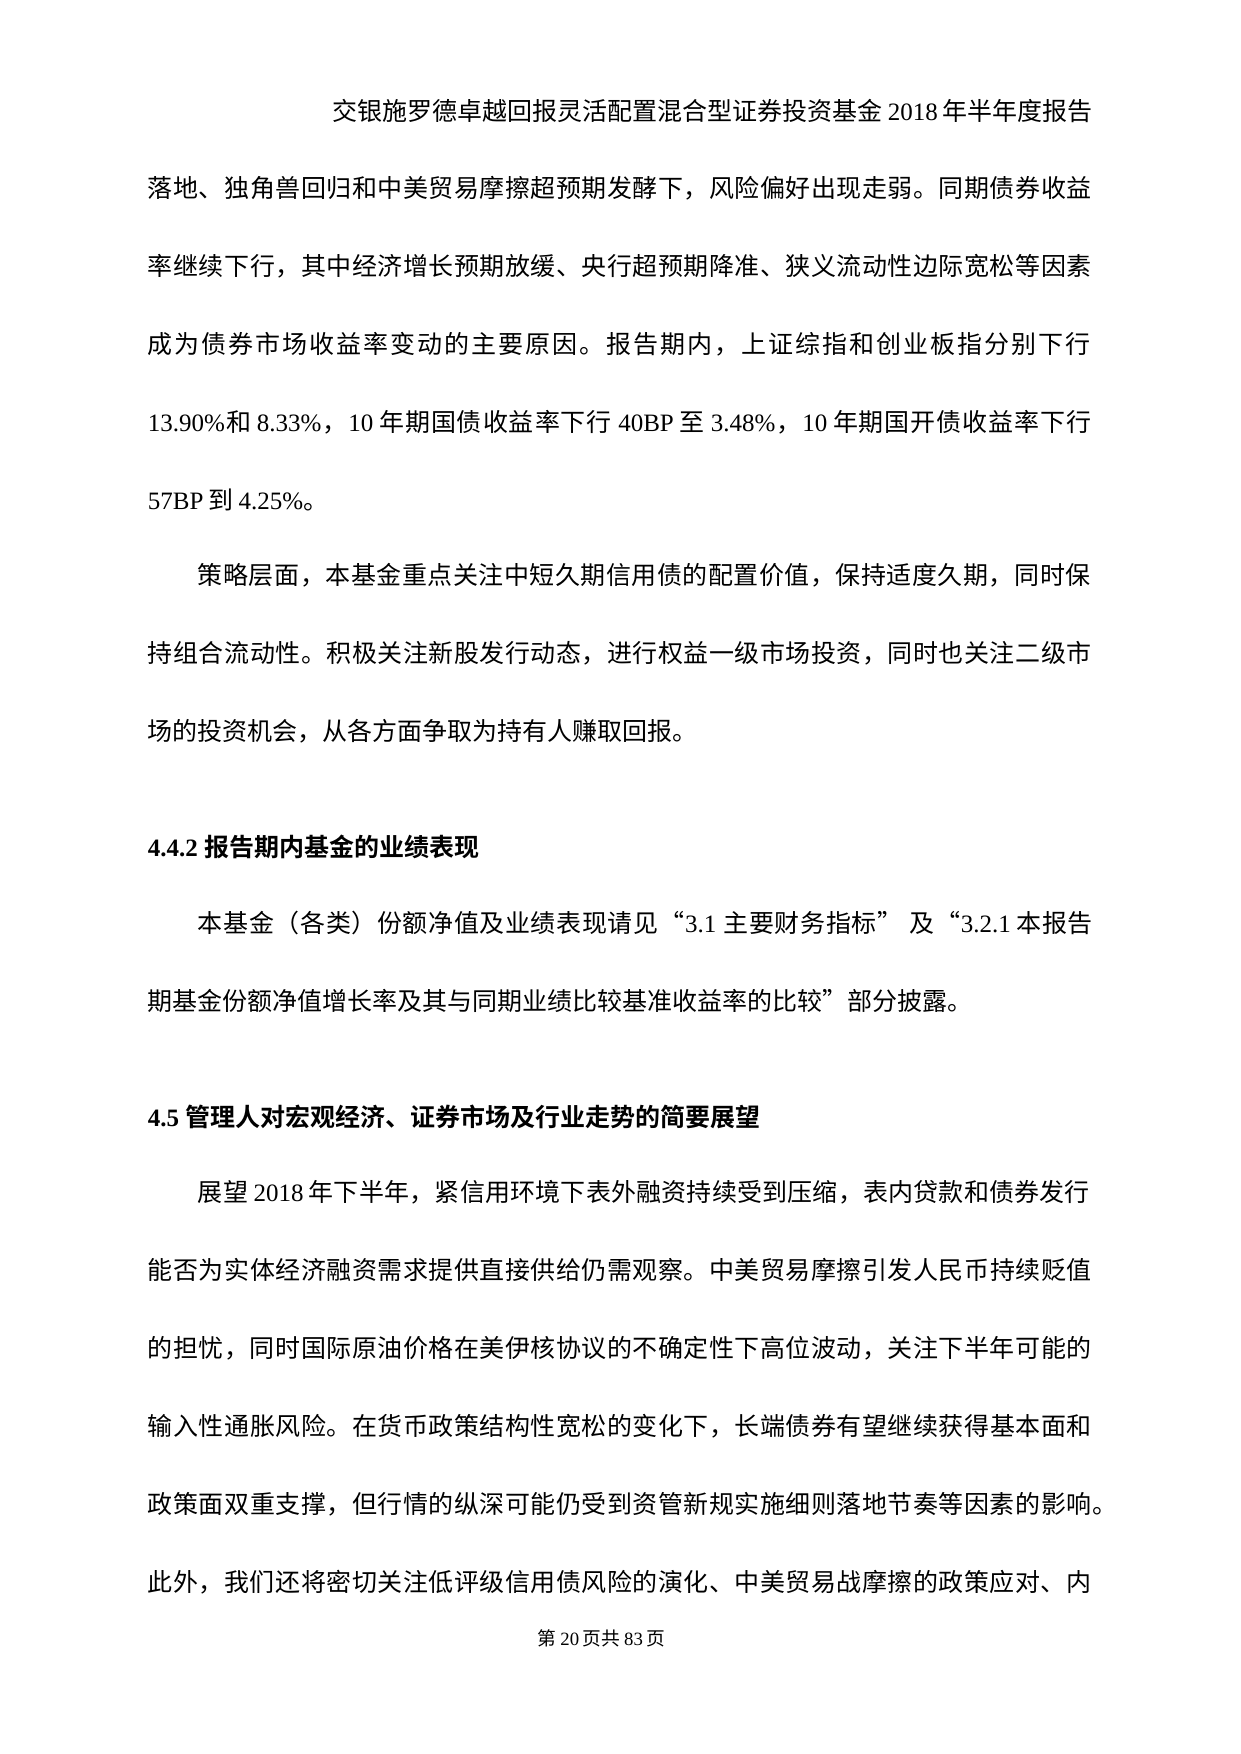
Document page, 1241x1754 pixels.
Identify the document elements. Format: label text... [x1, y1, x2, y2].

text 本基金（各类）份额净值及业绩表现请见“3.1 主要财务指标” 及“3.2.1本报告期基金份额净值增长率及其与同期业绩比较基准收益率的比较”部分披露。 [148, 889, 1092, 1032]
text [148, 154, 1092, 531]
subtitle 4.5 管理人对宏观经济、证券市场及行业走势的简要展望 [148, 1083, 1092, 1148]
text 4.4.2 报告期内基金的业绩表现 [148, 813, 1092, 878]
text 策略层面，本基金重点关注中短久期信用债的配置价值，保持适度久期，同时保持组合流动性。积极关注新股发行动态，进行权益一级市场投资，同时也关注二级市场的投资机会，从各方面争取为持有人赚取回报。 [148, 541, 1092, 762]
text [148, 1158, 1092, 1613]
